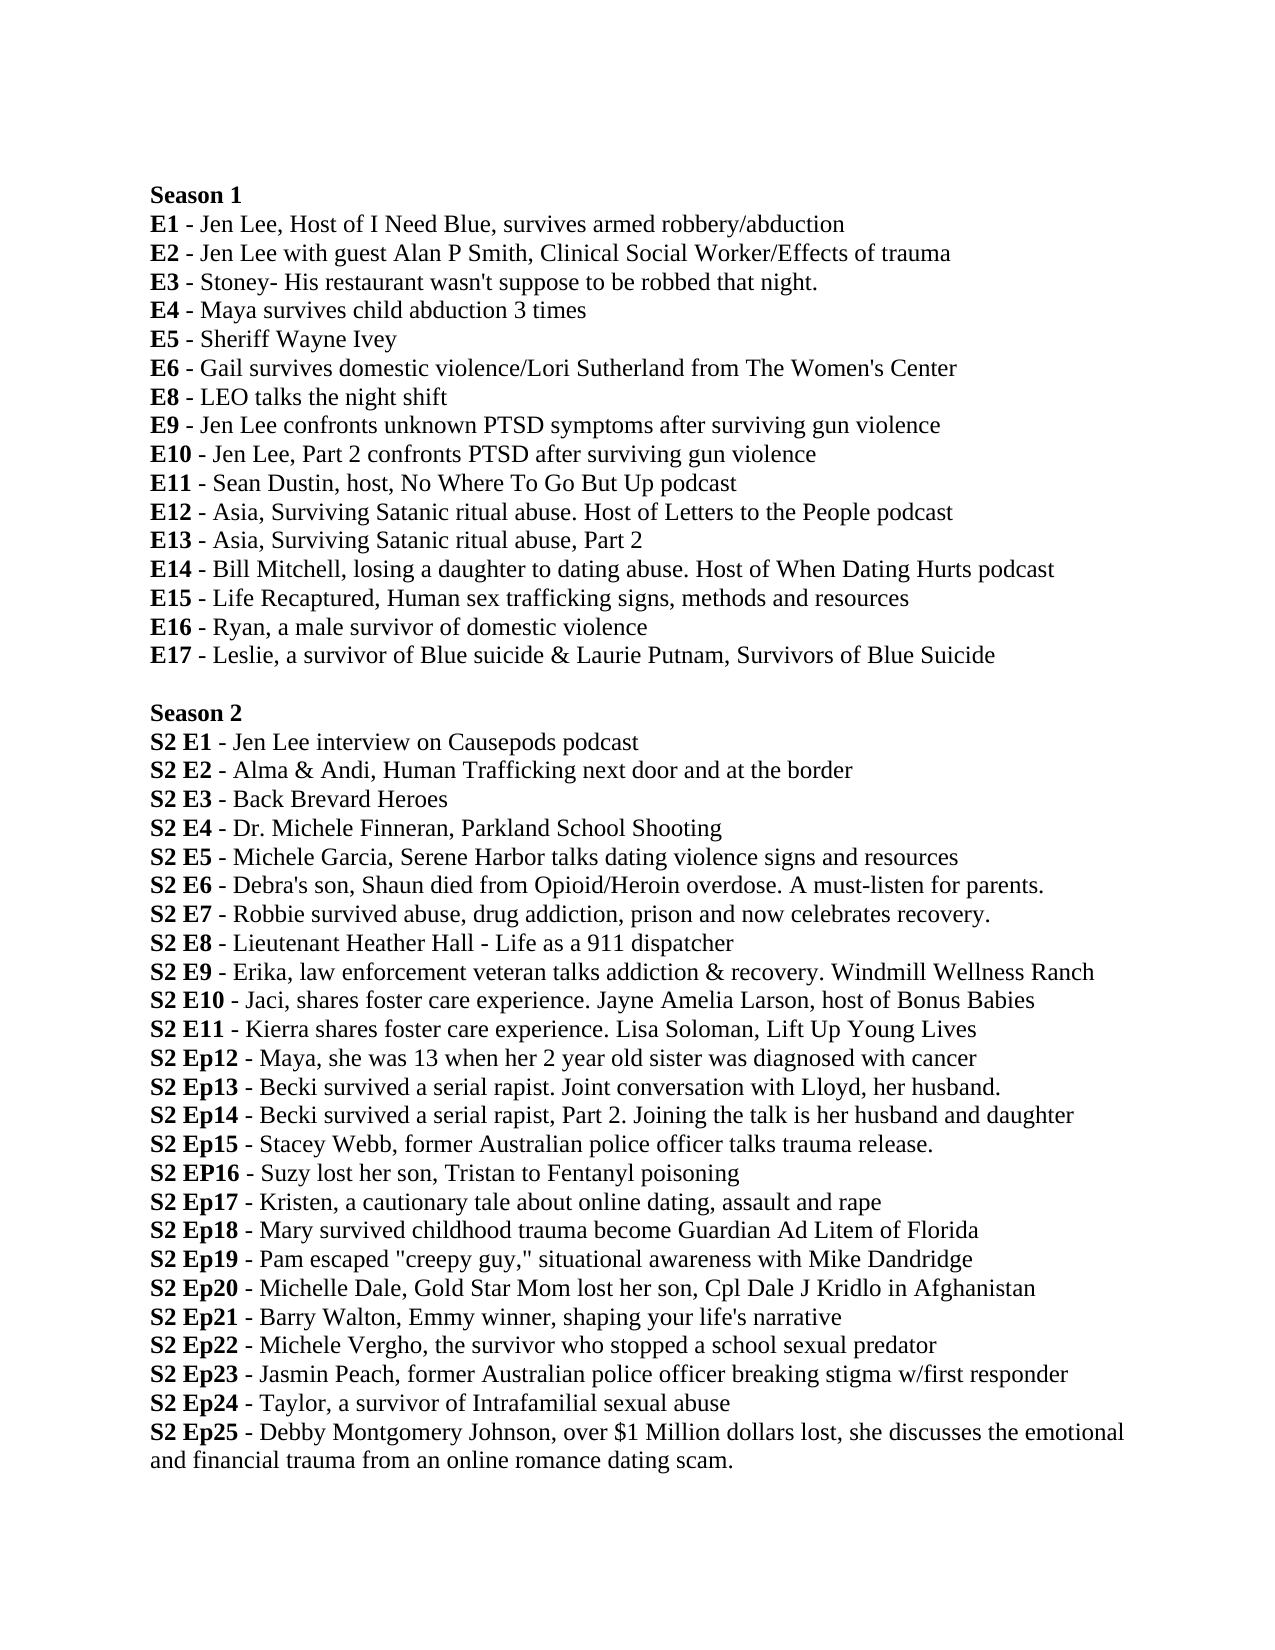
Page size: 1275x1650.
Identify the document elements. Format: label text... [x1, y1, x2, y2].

text S2 Ep12 - Maya, she was 13 when her 2 year old sister was diagnosed with cancer [150, 1043, 1125, 1072]
text S2 Ep22 - Michele Vergho, the survivor who stopped a school sexual predator [150, 1331, 1125, 1359]
text E1 - Jen Lee, Host of I Need Blue, survives armed robbery/abduction [150, 209, 1125, 238]
text S2 Ep19 - Pam escaped "creepy guy," situational awareness with Mike Dandridge [150, 1244, 1125, 1273]
text S2 Ep18 - Mary survived childhood trauma become Guardian Ad Litem of Florida [150, 1216, 1125, 1244]
text S2 E3 - Back Brevard Heroes [150, 784, 1125, 813]
text S2 Ep21 - Barry Walton, Emmy winner, shaping your life's narrative [150, 1302, 1125, 1331]
text E16 - Ryan, a male survivor of domestic violence [150, 612, 1125, 641]
text S2 Ep13 - Becki survived a serial rapist. Joint conversation with Lloyd, her husband. [150, 1072, 1125, 1101]
text E12 - Asia, Surviving Satanic ritual abuse. Host of Letters to the People podcast [150, 497, 1125, 526]
text S2 Ep24 - Taylor, a survivor of Intrafamilial sexual abuse [150, 1388, 1125, 1417]
text S2 Ep23 - Jasmin Peach, former Australian police officer breaking stigma w/first responder [150, 1359, 1125, 1388]
text S2 Ep20 - Michelle Dale, Gold Star Mom lost her son, Cpl Dale J Kridlo in Afghanistan [150, 1273, 1125, 1302]
text E15 - Life Recaptured, Human sex trafficking signs, methods and resources [150, 583, 1125, 612]
text E5 - Sheriff Wayne Ivey [150, 324, 1125, 353]
text E9 - Jen Lee confronts unknown PTSD symptoms after surviving gun violence [150, 411, 1125, 439]
text S2 Ep14 - Becki survived a serial rapist, Part 2. Joining the talk is her husband and daughter [150, 1101, 1125, 1129]
text E10 - Jen Lee, Part 2 confronts PTSD after surviving gun violence [150, 439, 1125, 468]
text S2 E4 - Dr. Michele Finneran, Parkland School Shooting [150, 813, 1125, 842]
text E8 - LEO talks the night shift [150, 382, 1125, 411]
text S2 E2 - Alma & Andi, Human Trafficking next door and at the border [150, 756, 1125, 784]
text S2 Ep15 - Stacey Webb, former Australian police officer talks trauma release. [150, 1129, 1125, 1158]
text S2 E6 - Debra's son, Shaun died from Opioid/Heroin overdose. A must-listen for parents. [150, 871, 1125, 899]
text E14 - Bill Mitchell, losing a daughter to dating abuse. Host of When Dating Hurts podcast [150, 554, 1125, 583]
text S2 E9 - Erika, law enforcement veteran talks addiction & recovery. Windmill Wellness Ranch [150, 957, 1125, 986]
text Season 2 [150, 698, 1125, 727]
text E11 - Sean Dustin, host, No Where To Go But Up podcast [150, 468, 1125, 497]
text S2 EP16 - Suzy lost her son, Tristan to Fentanyl poisoning [150, 1158, 1125, 1187]
text S2 E7 - Robbie survived abuse, drug addiction, prison and now celebrates recovery. [150, 899, 1125, 928]
text S2 E5 - Michele Garcia, Serene Harbor talks dating violence signs and resources [150, 842, 1125, 871]
text S2 E11 - Kierra shares foster care experience. Lisa Soloman, Lift Up Young Lives [150, 1014, 1125, 1043]
text E6 - Gail survives domestic violence/Lori Sutherland from The Women's Center [150, 353, 1125, 382]
text E13 - Asia, Surviving Satanic ritual abuse, Part 2 [150, 526, 1125, 554]
text E4 - Maya survives child abduction 3 times [150, 296, 1125, 324]
text E2 - Jen Lee with guest Alan P Smith, Clinical Social Worker/Effects of trauma [150, 238, 1125, 267]
text S2 E1 - Jen Lee interview on Causepods podcast [150, 727, 1125, 756]
text S2 Ep25 - Debby Montgomery Johnson, over $1 Million dollars lost, she discusses the emotional and financial trauma from an online romance dating scam. [150, 1417, 1125, 1474]
text E3 - Stoney- His restaurant wasn't suppose to be robbed that night. [150, 267, 1125, 296]
text E17 - Leslie, a survivor of Blue suicide & Laurie Putnam, Survivors of Blue Suicide [150, 641, 1125, 669]
text S2 E8 - Lieutenant Heather Hall - Life as a 911 dispatcher [150, 928, 1125, 957]
text S2 Ep17 - Kristen, a cautionary tale about online dating, assault and rape [150, 1187, 1125, 1216]
text S2 E10 - Jaci, shares foster care experience. Jayne Amelia Larson, host of Bonus Babies [150, 986, 1125, 1014]
text Season 1 [150, 181, 1125, 209]
